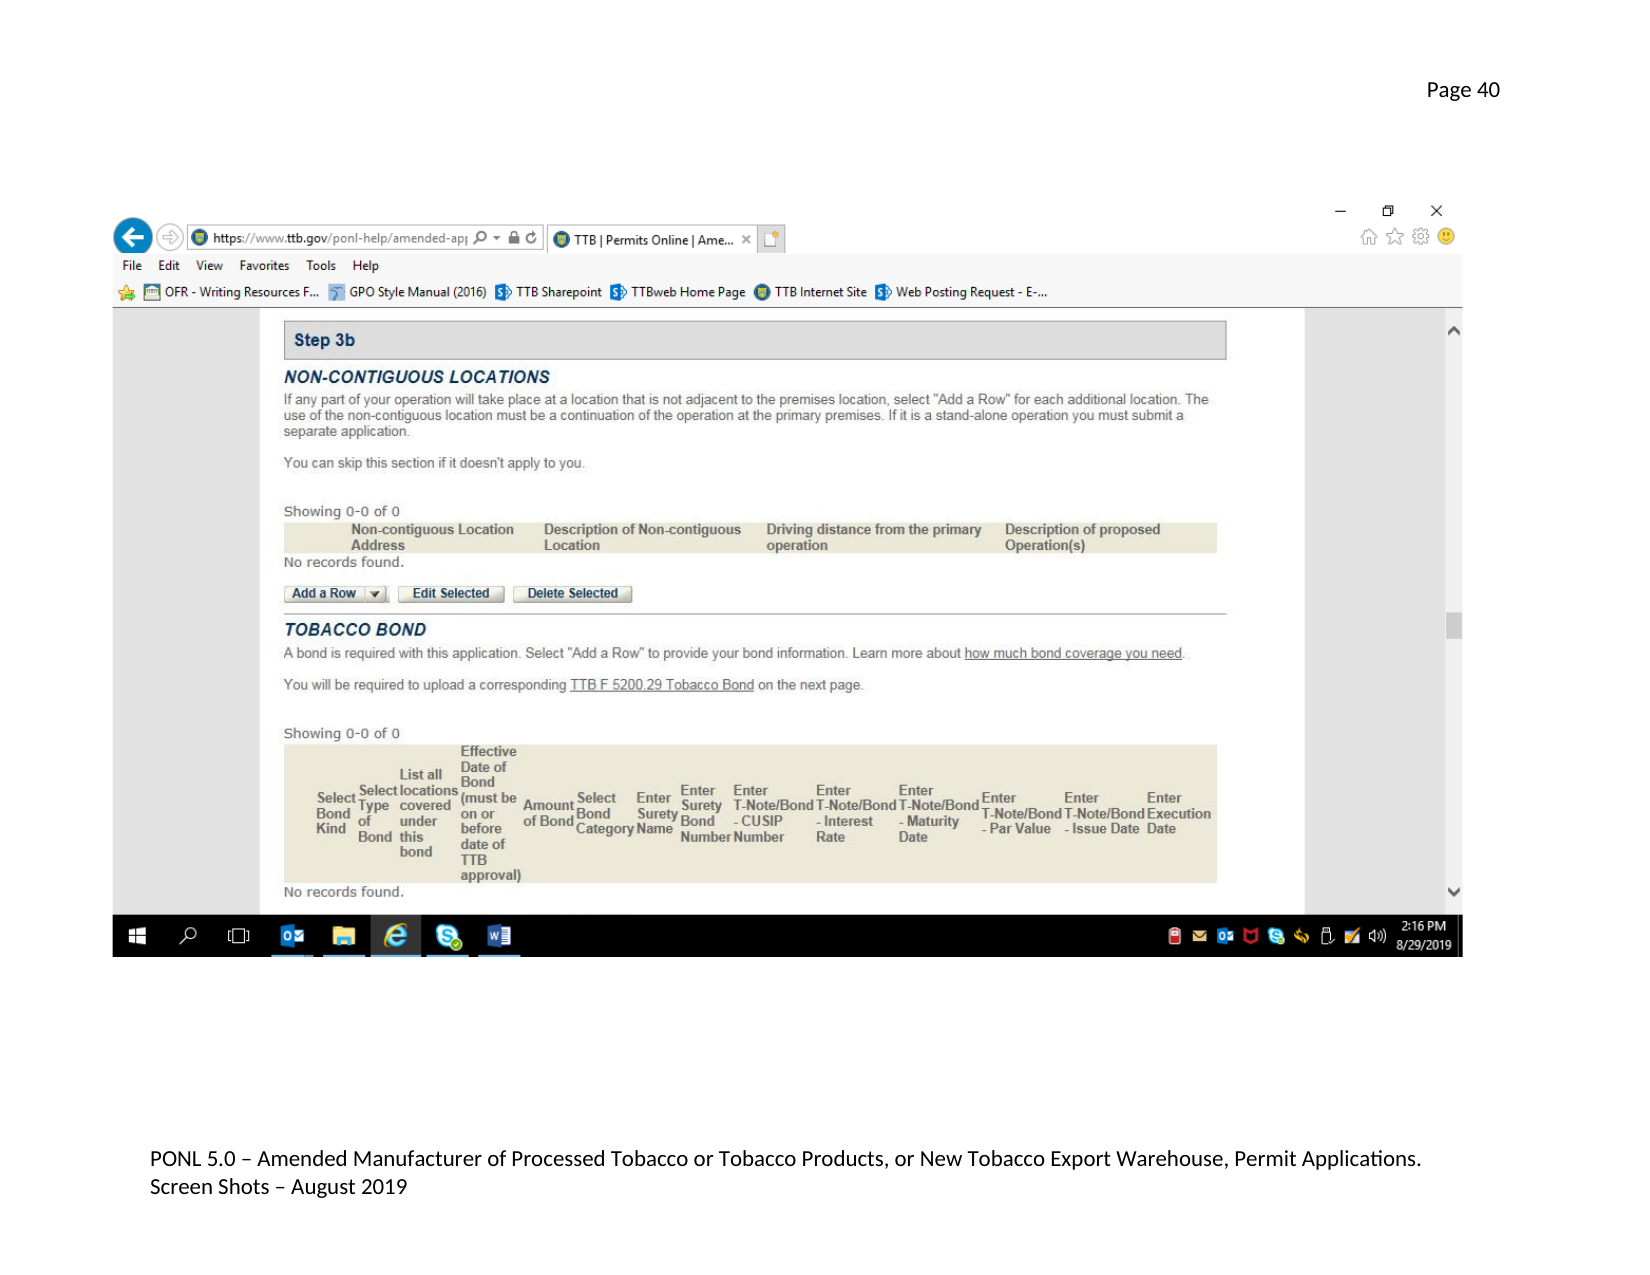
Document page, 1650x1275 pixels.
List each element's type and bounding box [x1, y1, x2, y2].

picture [112, 196, 1463, 957]
